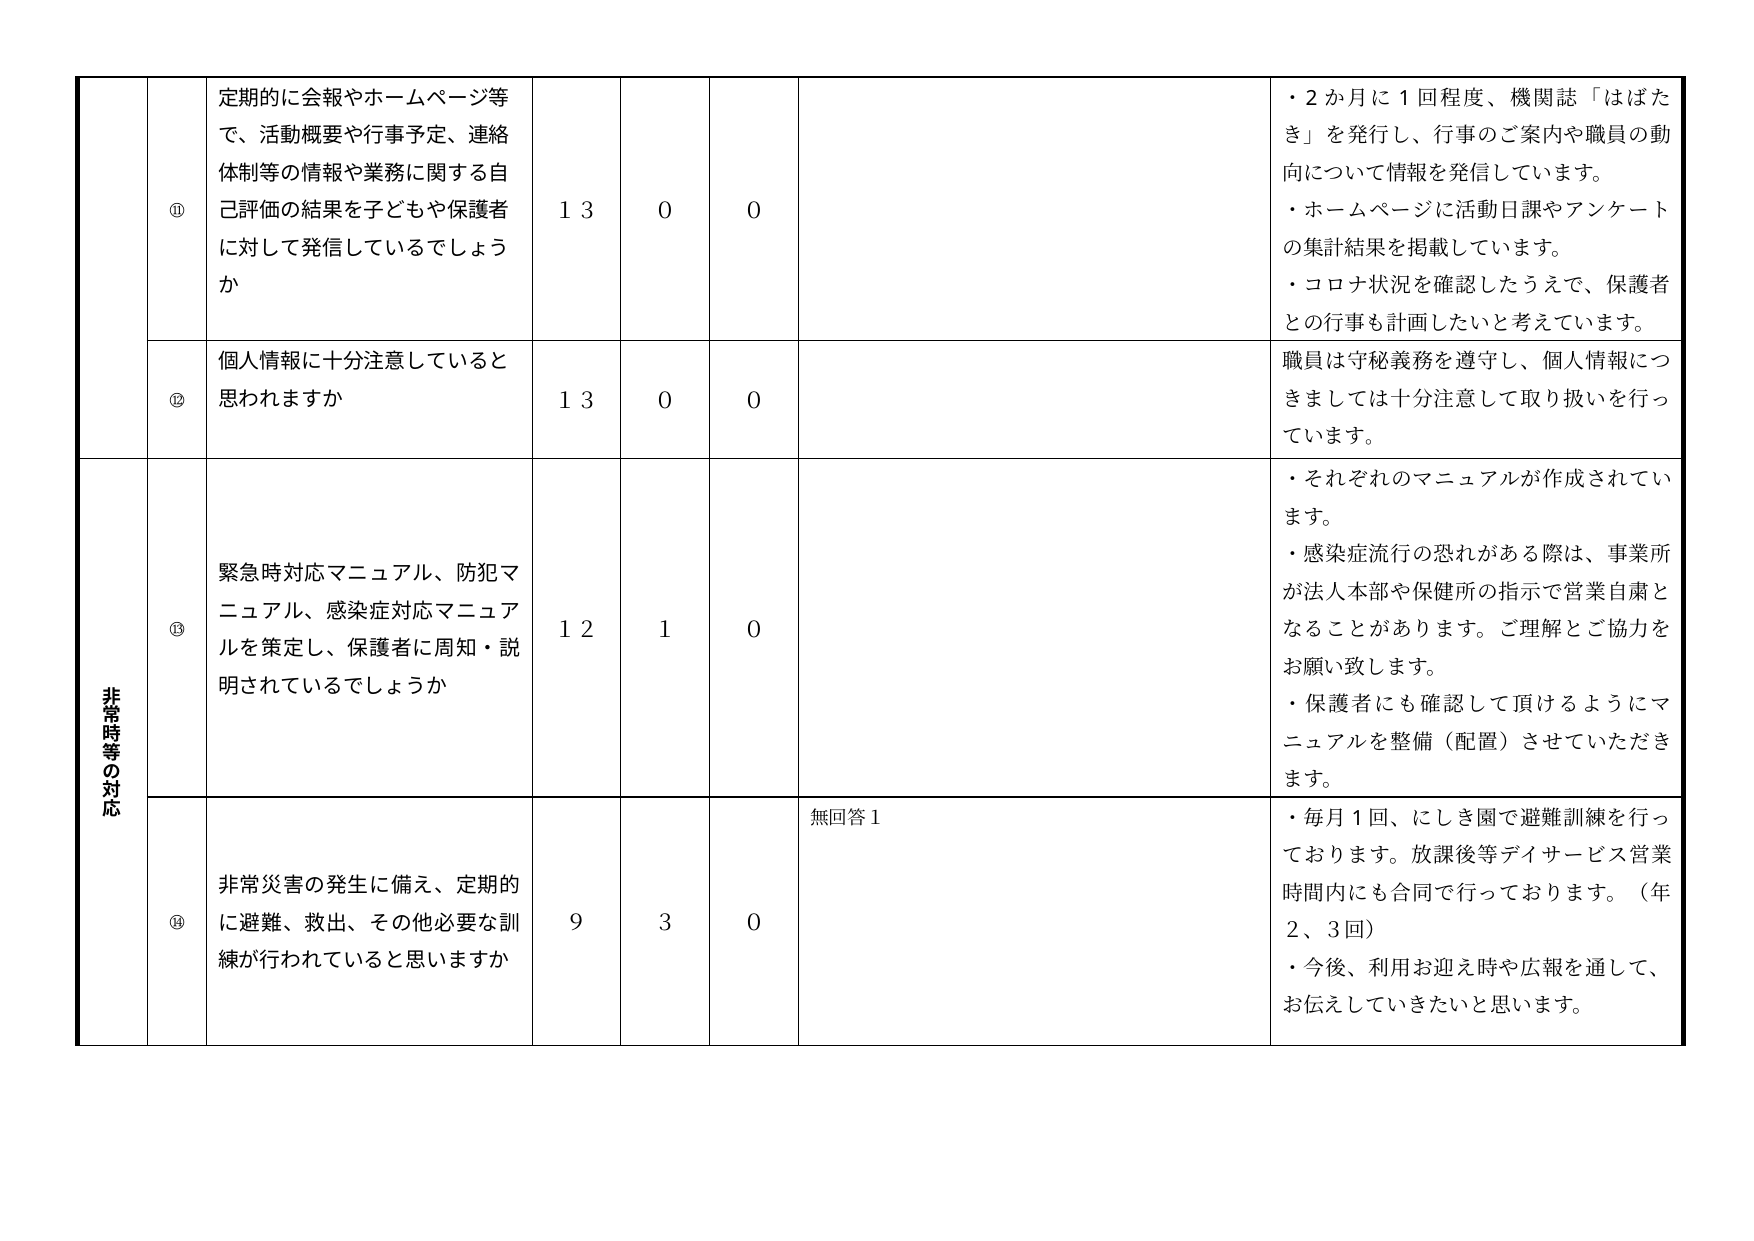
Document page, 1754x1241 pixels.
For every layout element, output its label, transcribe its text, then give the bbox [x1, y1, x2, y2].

table_cell ・毎月1回、にしき園で避難訓練を行っております。放課後等デイサービス営業時間内にも合同で行っております。（年２、３回） ・今後、利用お迎え時や広報を通して、お伝えしていきたいと思います。 [1271, 798, 1681, 1045]
table_cell 職員は守秘義務を遵守し、個人情報につきましては十分注意して取り扱いを行っています。 [1271, 341, 1681, 458]
table_cell ・2か月に1回程度、機関誌「はばたき」を発行し、行事のご案内や職員の動向について情報を発信しています。 ・ホームページに活動日課やアンケートの集計結果を掲載しています。 ・コロナ状況を確認したうえで、保護者との行事も計画したいと考えています。 [1271, 78, 1681, 340]
table_cell 定期的に会報やホームページ等で、活動概要や行事予定、連絡体制等の情報や業務に関する自己評価の結果を子どもや保護者に対して発信しているでしょうか [207, 78, 532, 340]
table_cell [799, 341, 1270, 458]
table_cell 個人情報に十分注意していると思われますか [207, 341, 532, 458]
table_cell ０ [621, 341, 709, 458]
table_cell １ [621, 459, 709, 796]
table_cell ⑫ [148, 341, 206, 458]
table_cell ０ [710, 459, 798, 796]
table_cell １３ [533, 78, 620, 340]
table_cell ⑪ [148, 78, 206, 340]
table_cell ⑭ [148, 798, 206, 1045]
table_cell ０ [710, 78, 798, 340]
table_cell １２ [533, 459, 620, 796]
table_cell 緊急時対応マニュアル、防犯マニュアル、感染症対応マニュアルを策定し、保護者に周知・説明されているでしょうか [207, 459, 532, 796]
table_cell [799, 78, 1270, 340]
table_cell ０ [621, 78, 709, 340]
table_cell ０ [710, 341, 798, 458]
table_cell 非常災害の発生に備え、定期的に避難、救出、その他必要な訓練が行われていると思いますか [207, 798, 532, 1045]
table_cell ３ [621, 798, 709, 1045]
table_cell ・それぞれのマニュアルが作成されています。 ・感染症流行の恐れがある際は、事業所が法人本部や保健所の指示で営業自粛となることがあります。ご理解とご協力をお願い致します。 ・保護者にも確認して頂けるようにマニュアルを整備（配置）させていただきます。 [1271, 459, 1681, 796]
table_cell １３ [533, 341, 620, 458]
table_cell 非常時等の対応 [80, 459, 147, 1045]
table_cell [799, 459, 1270, 796]
table_cell ⑬ [148, 459, 206, 796]
table_cell ９ [533, 798, 620, 1045]
table_cell 無回答１ [799, 798, 1270, 1045]
table_cell ０ [710, 798, 798, 1045]
